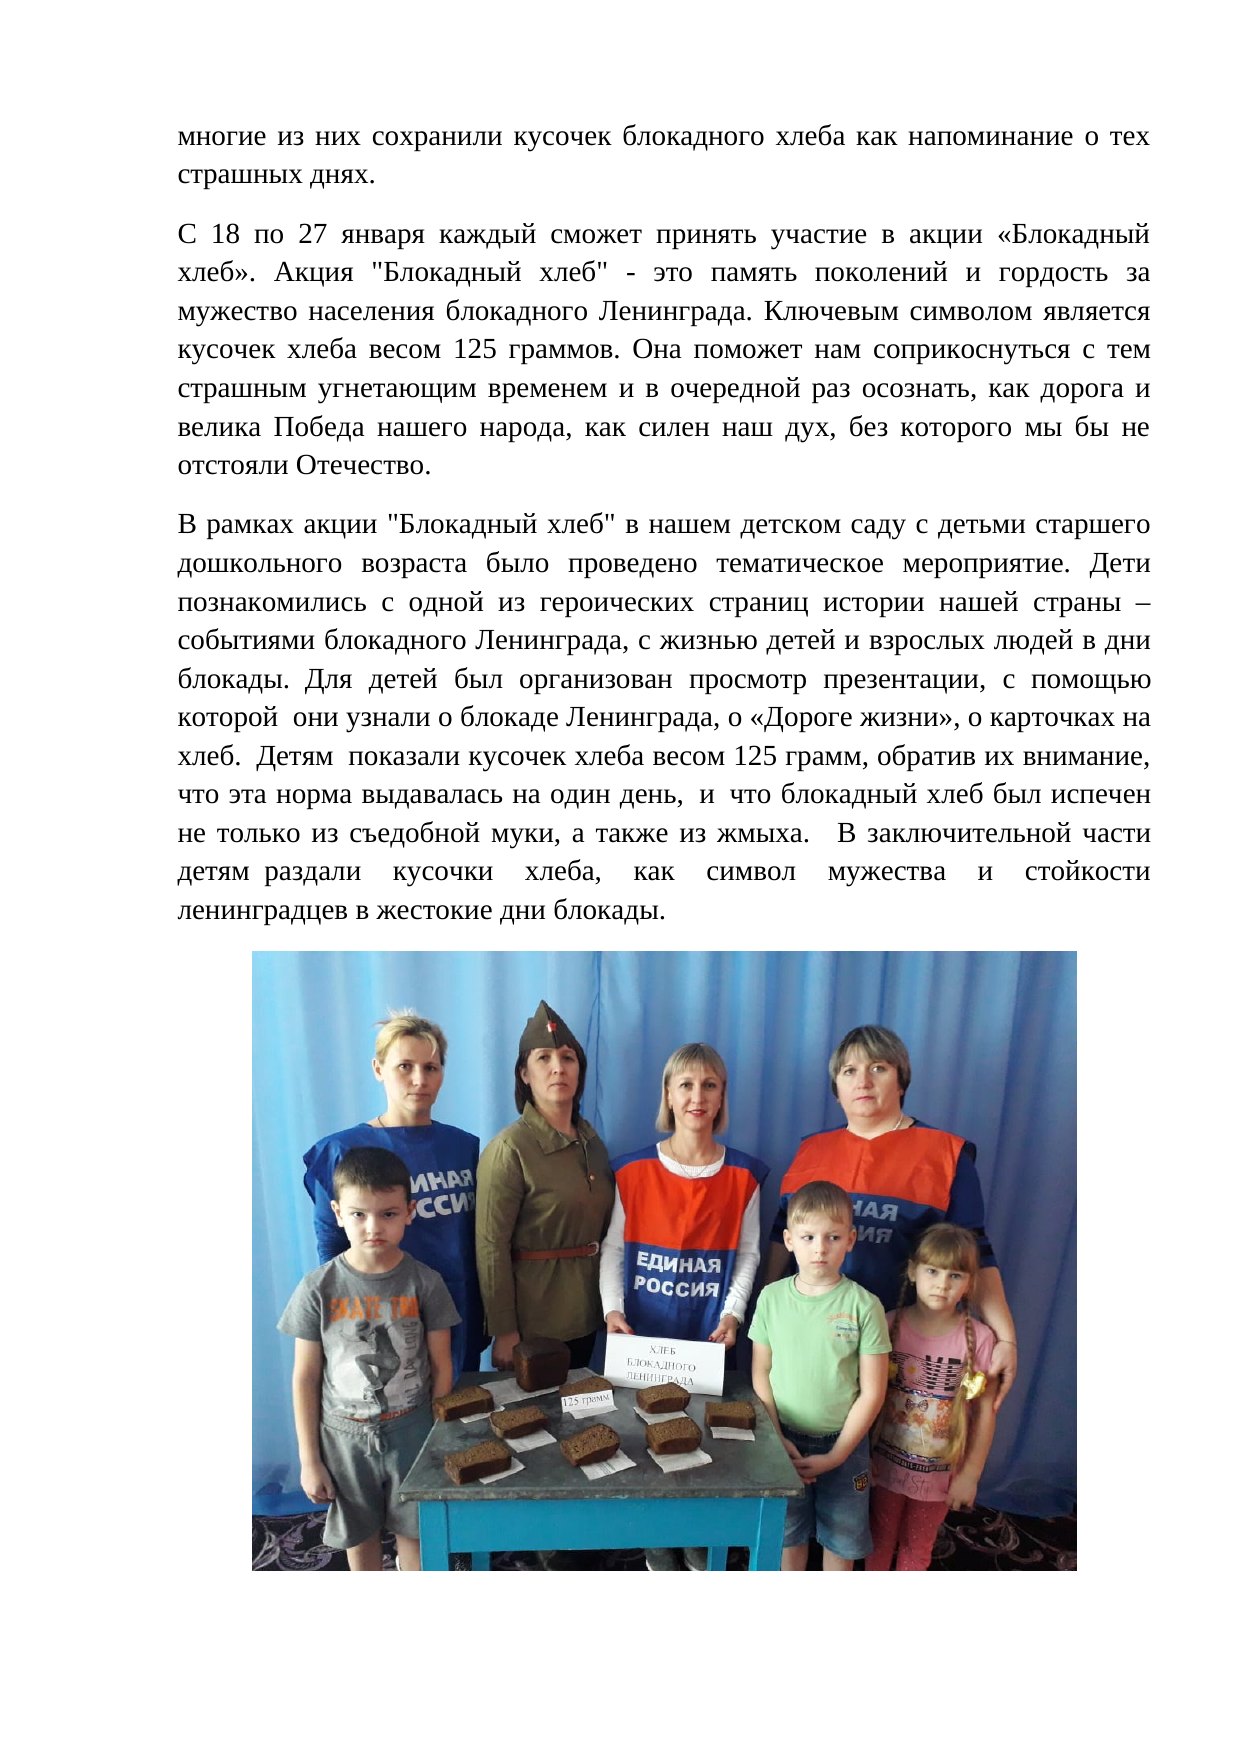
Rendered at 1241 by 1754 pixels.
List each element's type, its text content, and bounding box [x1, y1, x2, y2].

picture [252, 951, 1077, 1571]
text В рамках акции "Блокадный хлеб" в нашем детском саду с детьми старшего дошкольного возраста было проведено тематическое мероприятие. Дети познакомились с одной из героических страниц истории нашей страны – событиями блокадного Ленинграда, с жизнью детей и взрослых людей в дни блокады. Для детей был организован просмотр презентации, с помощью которой они узнали о блокаде Ленинграда, о «Дороге жизни», о карточках на хлеб. Детям показали кусочек хлеба весом 125 грамм, обратив их внимание, что эта норма выдавалась на один день, и что блокадный хлеб был испечен не только из съедобной муки, а также из жмыха. В заключительной части детям раздали кусочки хлеба, как символ мужества и стойкости ленинградцев в жестокие дни блокады. [177, 507, 1152, 926]
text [177, 118, 1152, 190]
text С 18 по 27 января каждый сможет принять участие в акции «Блокадный хлеб». Акция "Блокадный хлеб" - это память поколений и гордость за мужество населения блокадного Ленинграда. Ключевым символом является кусочек хлеба весом 125 граммов. Она поможет нам соприкоснуться с тем страшным угнетающим временем и в очередной раз осознать, как дорога и велика Победа нашего народа, как силен наш дух, без которого мы бы не отстояли Отечество. [177, 216, 1152, 481]
